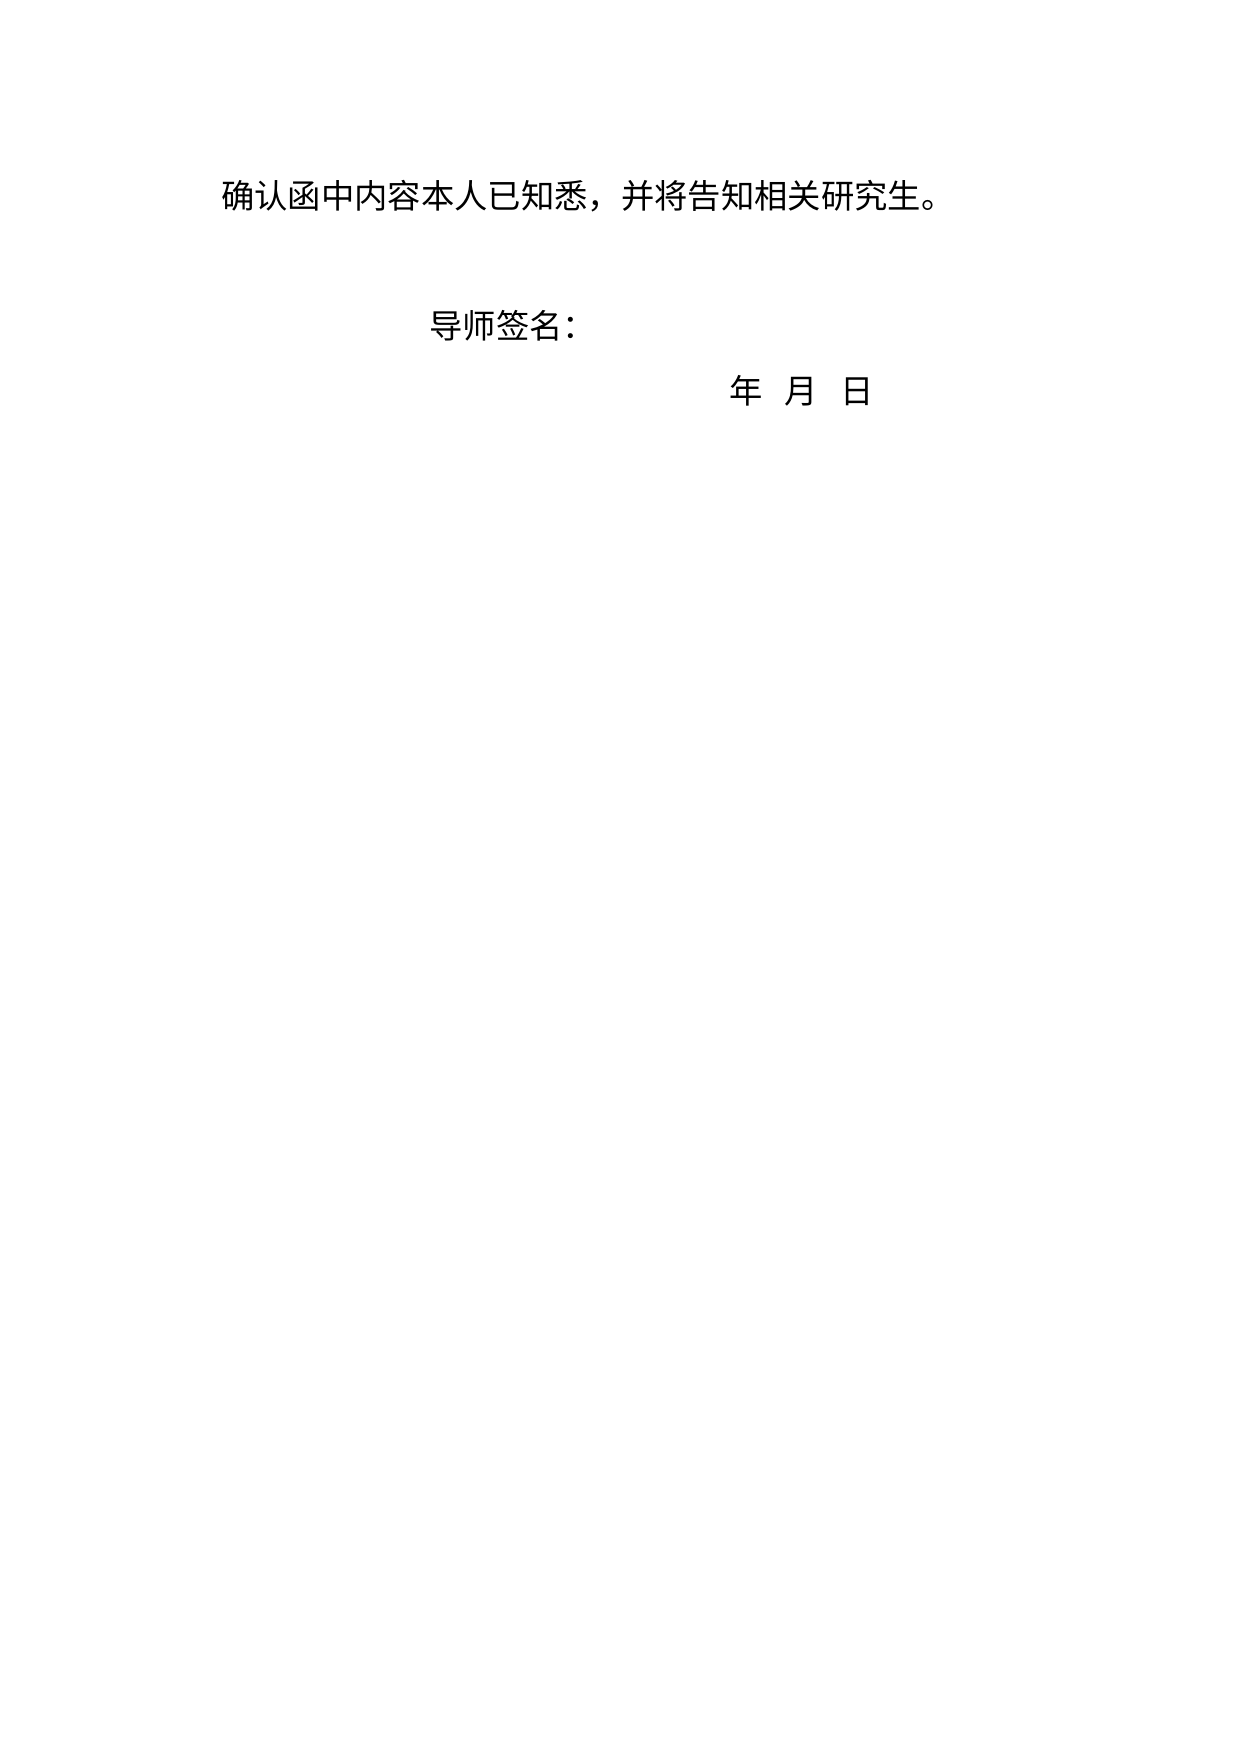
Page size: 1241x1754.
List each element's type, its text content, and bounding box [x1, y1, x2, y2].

text 年 月 日 [187, 357, 1053, 422]
text 导师签名： [187, 292, 1053, 357]
text 确认函中内容本人已知悉，并将告知相关研究生。 [187, 162, 1053, 227]
